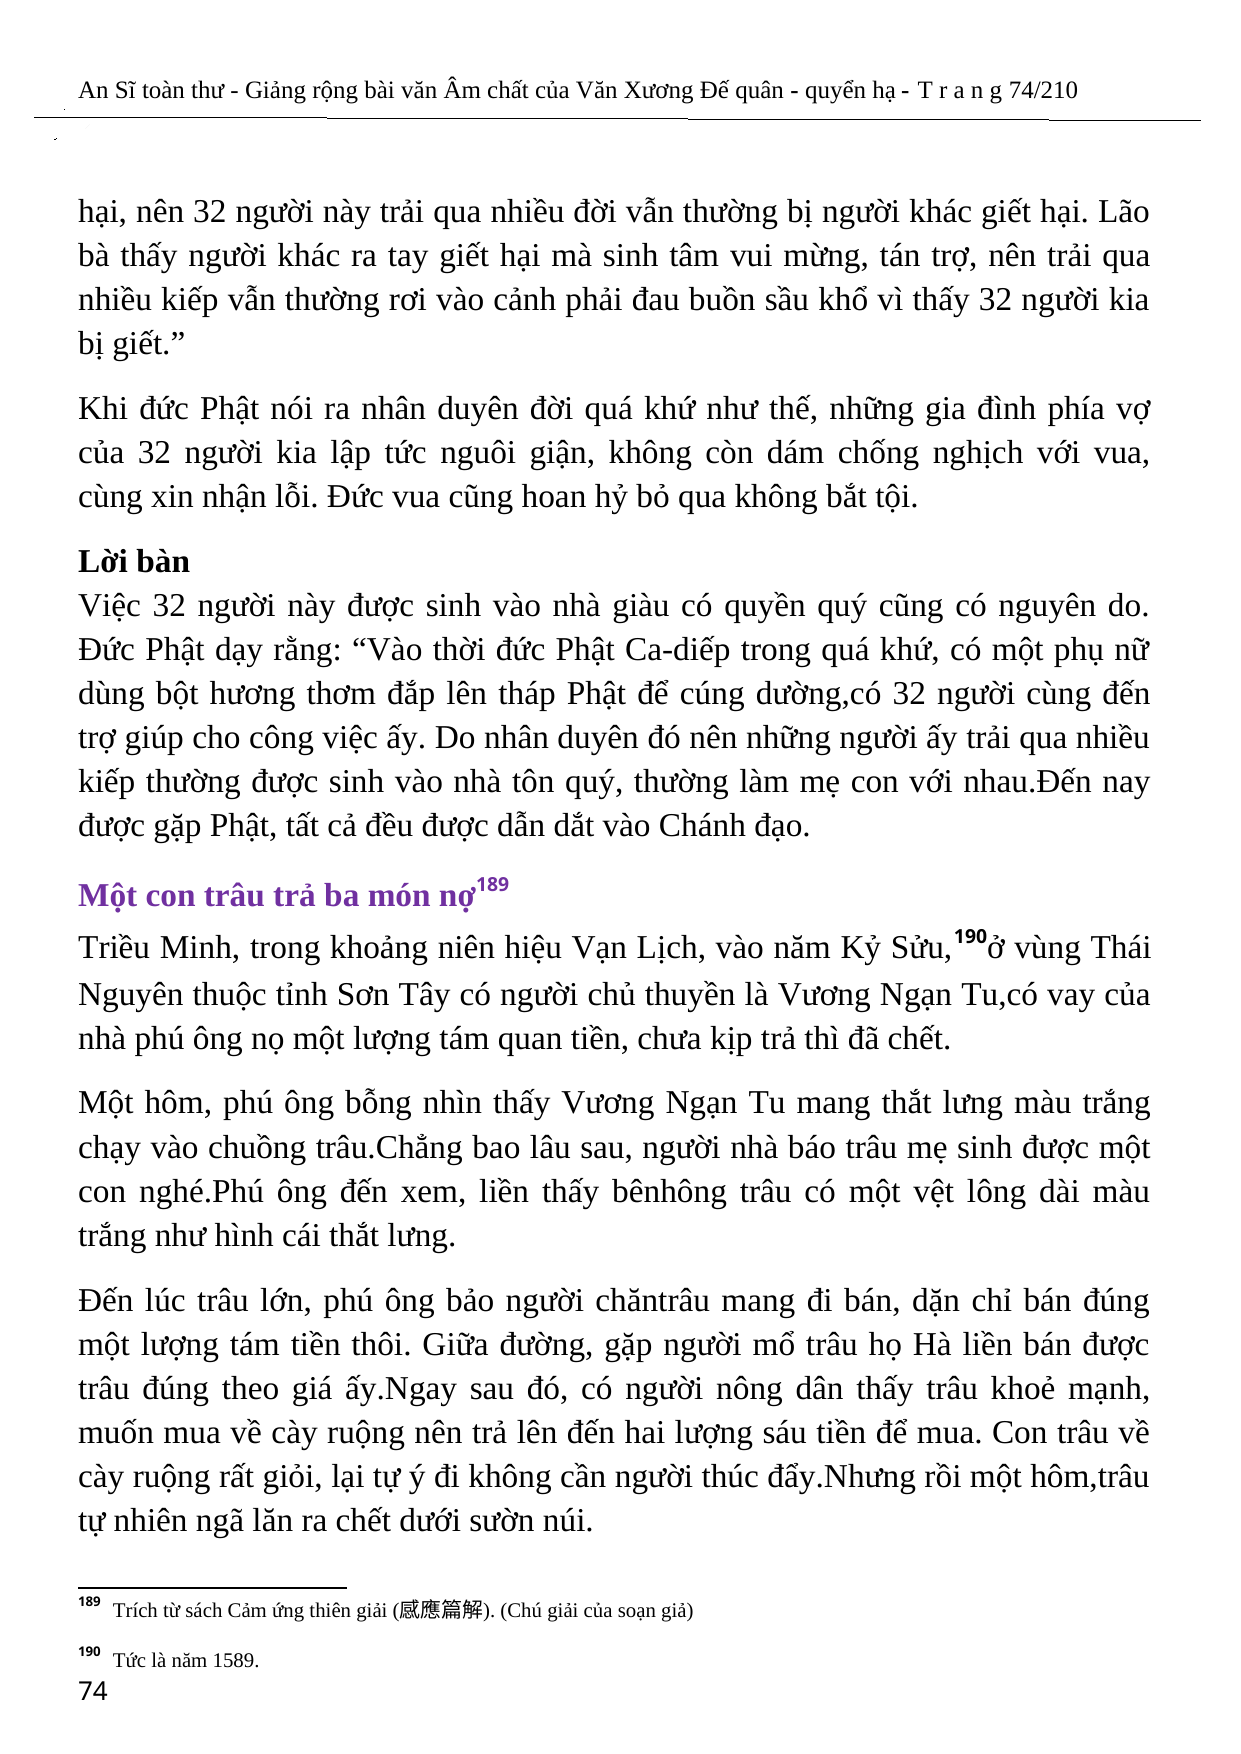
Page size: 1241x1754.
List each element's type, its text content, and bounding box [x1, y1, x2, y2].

text Triều Minh, trong khoảng niên hiệu Vạn Lịch, vào năm Kỷ Sửu,ở vùng Thái Nguyên thuộc tỉnh Sơn Tây có người chủ thuyền là Vương Ngạn Tu,có vay của nhà phú ông nọ một lượng tám quan tiền, chưa kịp trả thì đã chết. [78, 923, 1152, 1056]
text Khi đức Phật nói ra nhân duyên đời quá khứ như thế, những gia đình phía vợ của 32 người kia lập tức nguôi giận, không còn dám chống nghịch với vua, cùng xin nhận lỗi. Đức vua cũng hoan hỷ bỏ qua không bắt tội. [78, 388, 1152, 515]
text Việc 32 người này được sinh vào nhà giàu có quyền quý cũng có nguyên do. Đức Phật dạy rằng: “Vào thời đức Phật Ca-diếp trong quá khứ, có một phụ nữ dùng bột hương thơm đắp lên tháp Phật để cúng dường,có 32 người cùng đến trợ giúp cho công việc ấy. Do nhân duyên đó nên những người ấy trải qua nhiều kiếp thường được sinh vào nhà tôn quý, thường làm mẹ con với nhau.Đến nay được gặp Phật, tất cả đều được dẫn dắt vào Chánh đạo. [78, 585, 1152, 844]
subtitle Một con trâu trả ba món nợ [78, 871, 1152, 916]
text Đến lúc trâu lớn, phú ông bảo người chăntrâu mang đi bán, dặn chỉ bán đúng một lượng tám tiền thôi. Giữa đường, gặp người mổ trâu họ Hà liền bán được trâu đúng theo giá ấy.Ngay sau đó, có người nông dân thấy trâu khoẻ mạnh, muốn mua về cày ruộng nên trả lên đến hai lượng sáu tiền để mua. Con trâu về cày ruộng rất giỏi, lại tự ý đi không cần người thúc đẩy.Nhưng rồi một hôm,trâu tự nhiên ngã lăn ra chết dưới sườn núi. [78, 1280, 1152, 1538]
subtitle Lời bàn [78, 541, 1152, 579]
text Một hôm, phú ông bỗng nhìn thấy Vương Ngạn Tu mang thắt lưng màu trắng chạy vào chuồng trâu.Chẳng bao lâu sau, người nhà báo trâu mẹ sinh được một con nghé.Phú ông đến xem, liền thấy bênhông trâu có một vệt lông dài màu trắng như hình cái thắt lưng. [78, 1083, 1152, 1253]
